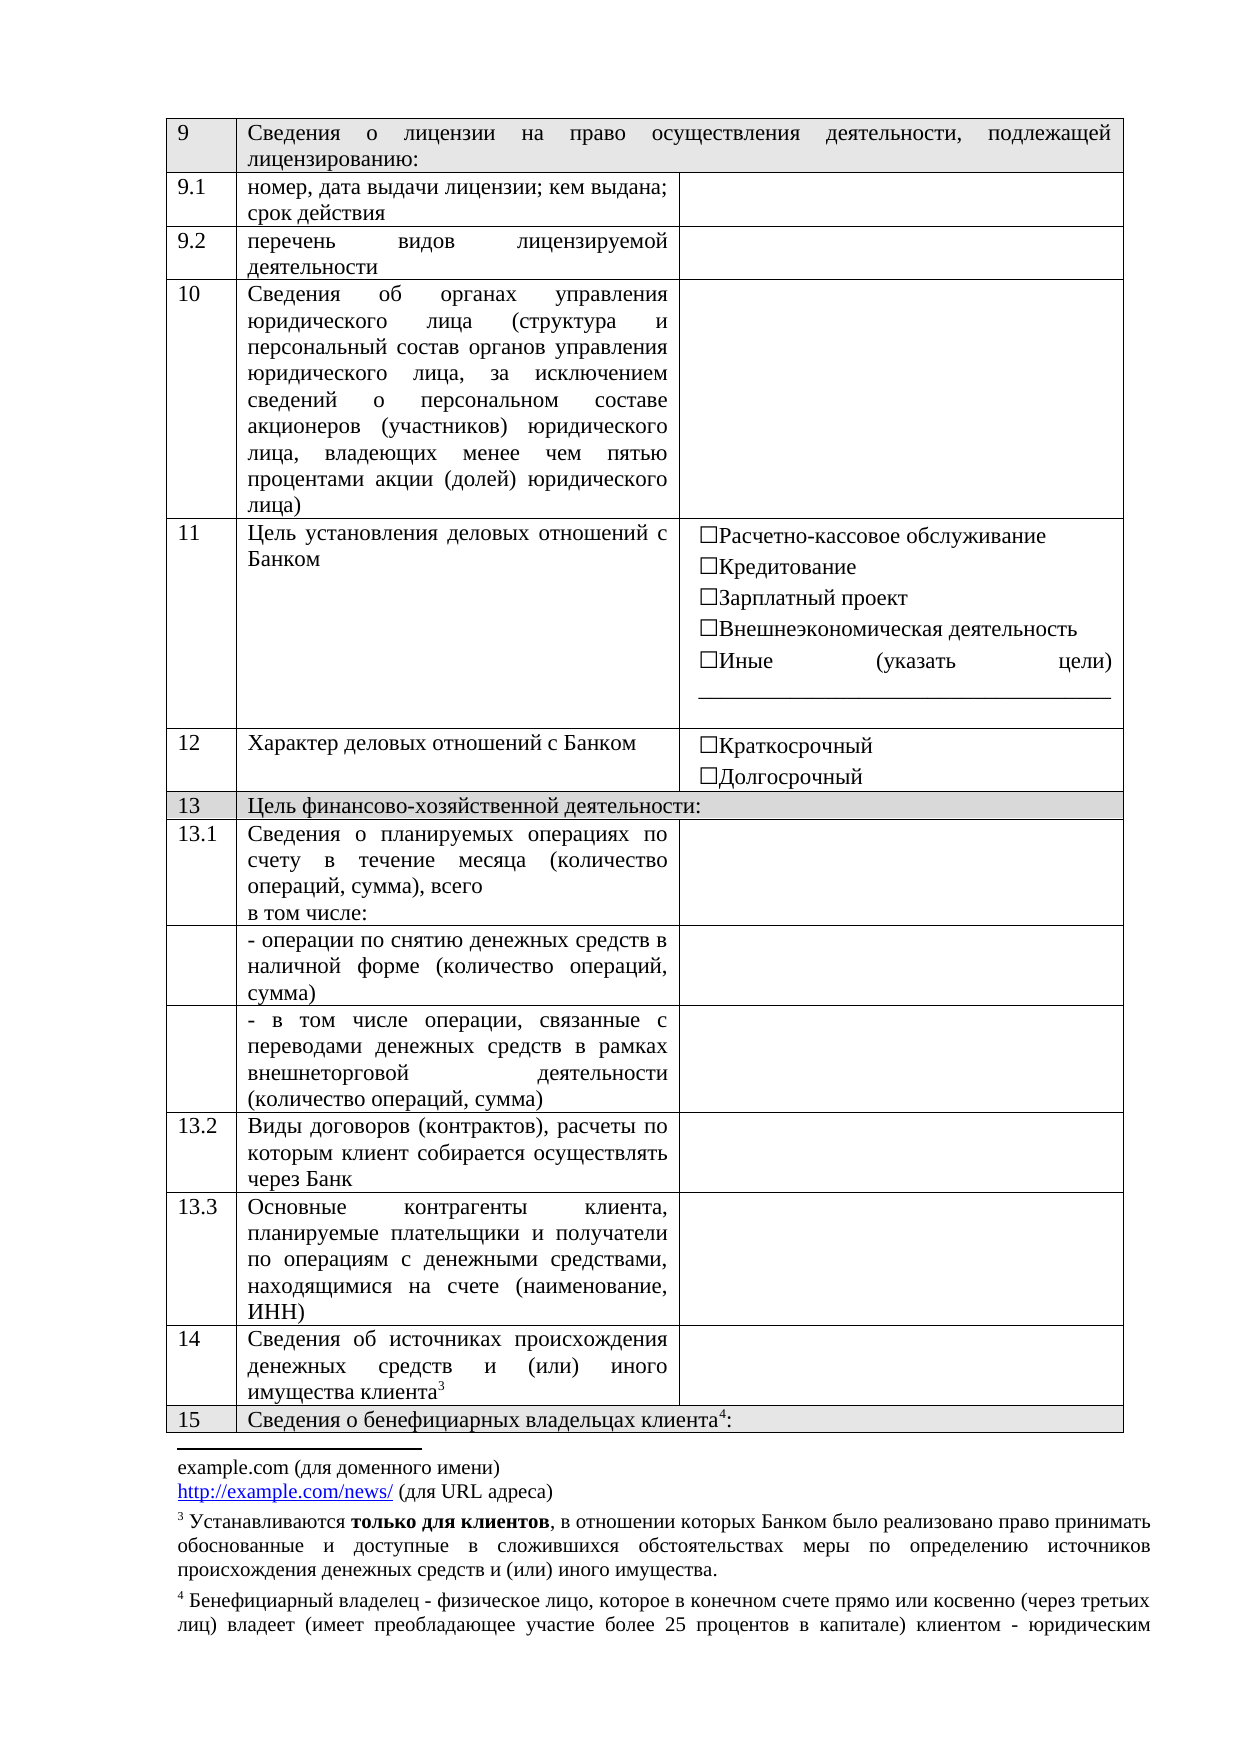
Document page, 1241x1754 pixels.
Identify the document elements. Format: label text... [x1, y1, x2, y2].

table_cell [680, 1193, 1123, 1324]
table_cell Основные контрагенты клиента, планируемые плательщики и получатели по операциям с денежными средствами, находящимися на счете (наименование, ИНН) [237, 1193, 679, 1324]
table_cell номер, дата выдачи лицензии; кем выдана; срок действия [237, 173, 679, 226]
table_cell [680, 1113, 1123, 1192]
table_cell 11 [167, 519, 236, 728]
table_cell 9.1 [167, 173, 236, 226]
table_cell Краткосрочный Долгосрочный [680, 729, 1123, 791]
table_cell 10 [167, 280, 236, 518]
table_cell [167, 1006, 236, 1112]
table_cell [680, 227, 1123, 279]
table_cell [680, 173, 1123, 226]
table_cell 9.2 [167, 227, 236, 279]
table_cell 13.3 [167, 1193, 236, 1324]
table_cell Характер деловых отношений с Банком [237, 729, 679, 791]
table_cell 13.1 [167, 820, 236, 925]
table_cell Расчетно-кассовое обслуживание Кредитование Зарплатный проект Внешнеэкономическая деятельность Иные (указать цели) ____________________________________ [680, 519, 1123, 728]
table_cell 15 [167, 1406, 236, 1432]
table_cell Сведения о лицензии на право осуществления деятельности, подлежащей лицензированию: [237, 119, 1123, 172]
table_cell 13.2 [167, 1113, 236, 1192]
table_cell [680, 1006, 1123, 1112]
table_cell Сведения об органах управления юридического лица (структура и персональный состав органов управления юридического лица, за исключением сведений о персональном составе акционеров (участников) юридического лица, владеющих менее чем пятью процентами акции (долей) юридического лица) [237, 280, 679, 518]
table_cell [680, 820, 1123, 925]
table_cell 12 [167, 729, 236, 791]
table_cell Виды договоров (контрактов), расчеты по которым клиент собирается осуществлять через Банк [237, 1113, 679, 1192]
table_cell Сведения о планируемых операциях по счету в течение месяца (количество операций, сумма), всего в том числе: [237, 820, 679, 925]
table_cell [680, 926, 1123, 1005]
table_cell перечень видов лицензируемой деятельности [237, 227, 679, 279]
table_cell Цель установления деловых отношений с Банком [237, 519, 679, 728]
table_cell [167, 926, 236, 1005]
table_cell [680, 1326, 1123, 1404]
table_cell 14 [167, 1326, 236, 1404]
table_cell - операции по снятию денежных средств в наличной форме (количество операций, сумма) [237, 926, 679, 1005]
table_cell 9 [167, 119, 236, 172]
table_cell Сведения о бенефициарных владельцах клиента: [237, 1406, 1123, 1432]
table_cell [680, 280, 1123, 518]
table_cell - в том числе операции, связанные с переводами денежных средств в рамках внешнеторговой деятельности (количество операций, сумма) [237, 1006, 679, 1112]
table_cell 13 [167, 792, 236, 818]
table_cell Цель финансово-хозяйственной деятельности: [237, 792, 1123, 818]
table_cell Сведения об источниках происхождения денежных средств и (или) иного имущества клиента [237, 1326, 679, 1404]
